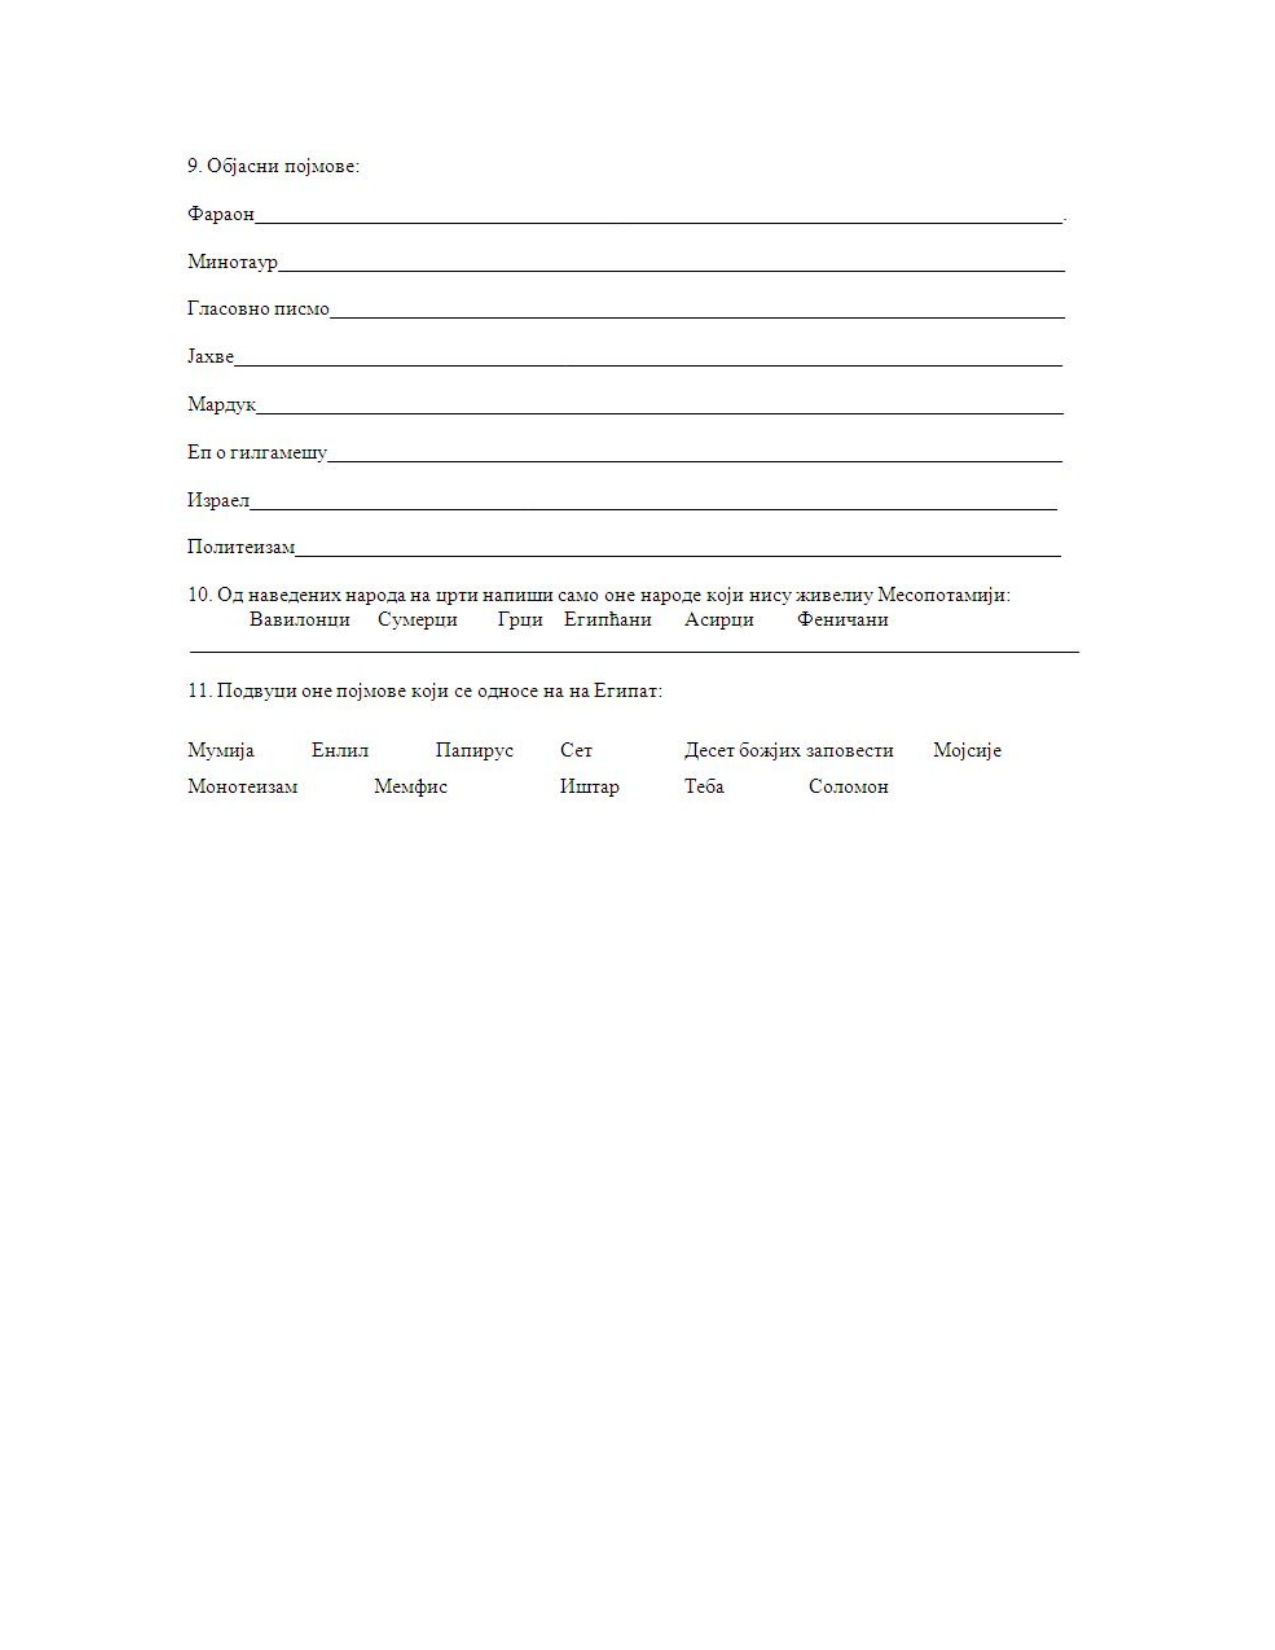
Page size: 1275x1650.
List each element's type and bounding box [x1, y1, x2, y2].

picture [150, 150, 1125, 850]
